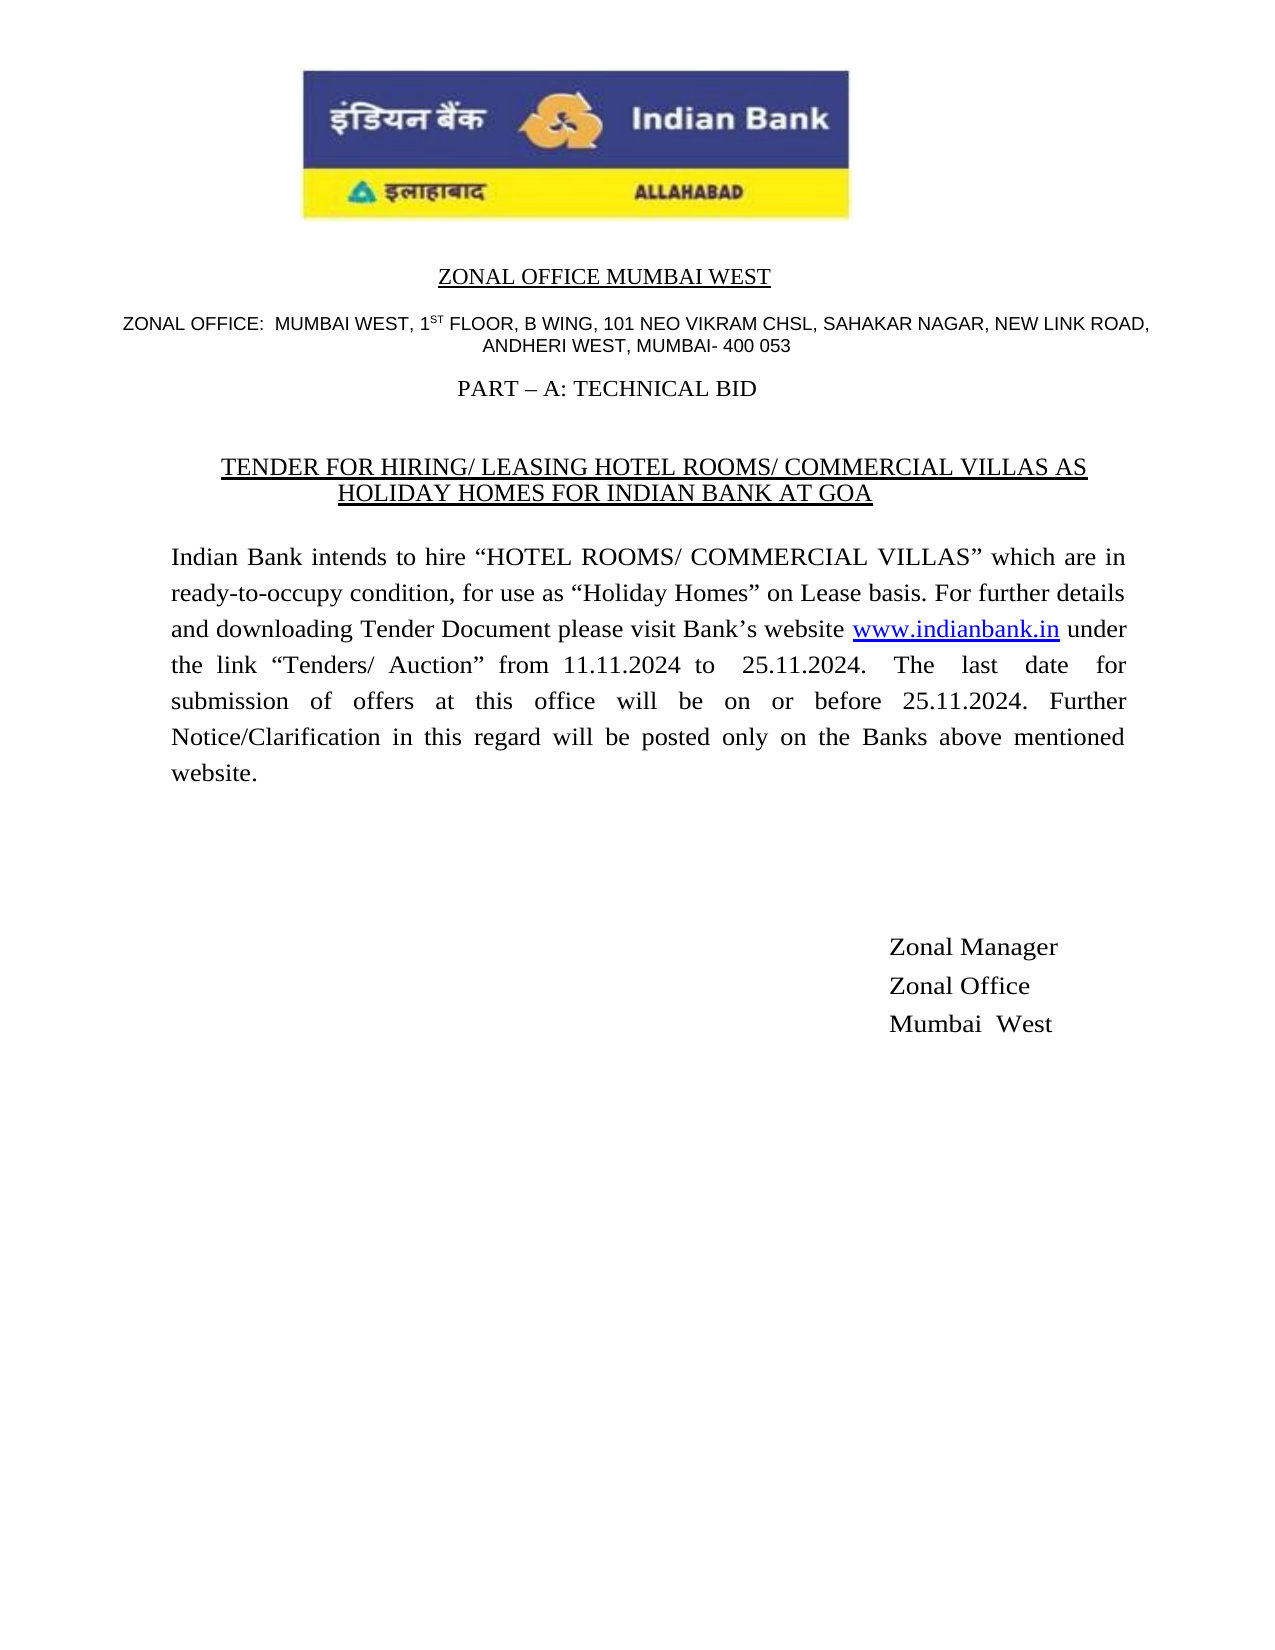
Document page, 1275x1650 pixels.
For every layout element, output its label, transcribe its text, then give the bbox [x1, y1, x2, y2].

text TENDER FOR HIRING/ LEASING HOTEL ROOMS/ COMMERCIAL VILLAS AS HOLIDAY HOMES FOR INDIAN BANK AT GOA [221, 454, 1160, 507]
text ZONAL OFFICE: MUMBAI WEST, 1ST FLOOR, B WING, 101 NEO VIKRAM CHSL, SAHAKAR NAGAR, NEW LINK ROAD, ANDHERI WEST, MUMBAI- 400 053 [112, 313, 1160, 356]
text Indian Bank intends to hire “HOTEL ROOMS/ COMMERCIAL VILLAS” which are in ready-to-occupy condition, for use as “Holiday Homes” on Lease basis. For further details and downloading Tender Document please visit Bank’s website www.indianbank.in under the link “Tenders/ Auction” from 11.11.2024 to 25.11.2024. The last date for submission of offers at this office will be on or before 25.11.2024. Further Notice/Clarification in this regard will be posted only on the Banks above mentioned website. [171, 542, 1127, 787]
text PART – A: TECHNICAL BID [193, 375, 949, 401]
picture [300, 68, 853, 221]
text Zonal Manager Zonal Office Mumbai West [889, 932, 1120, 1038]
text ZONAL OFFICE MUMBAI WEST [438, 263, 1160, 289]
